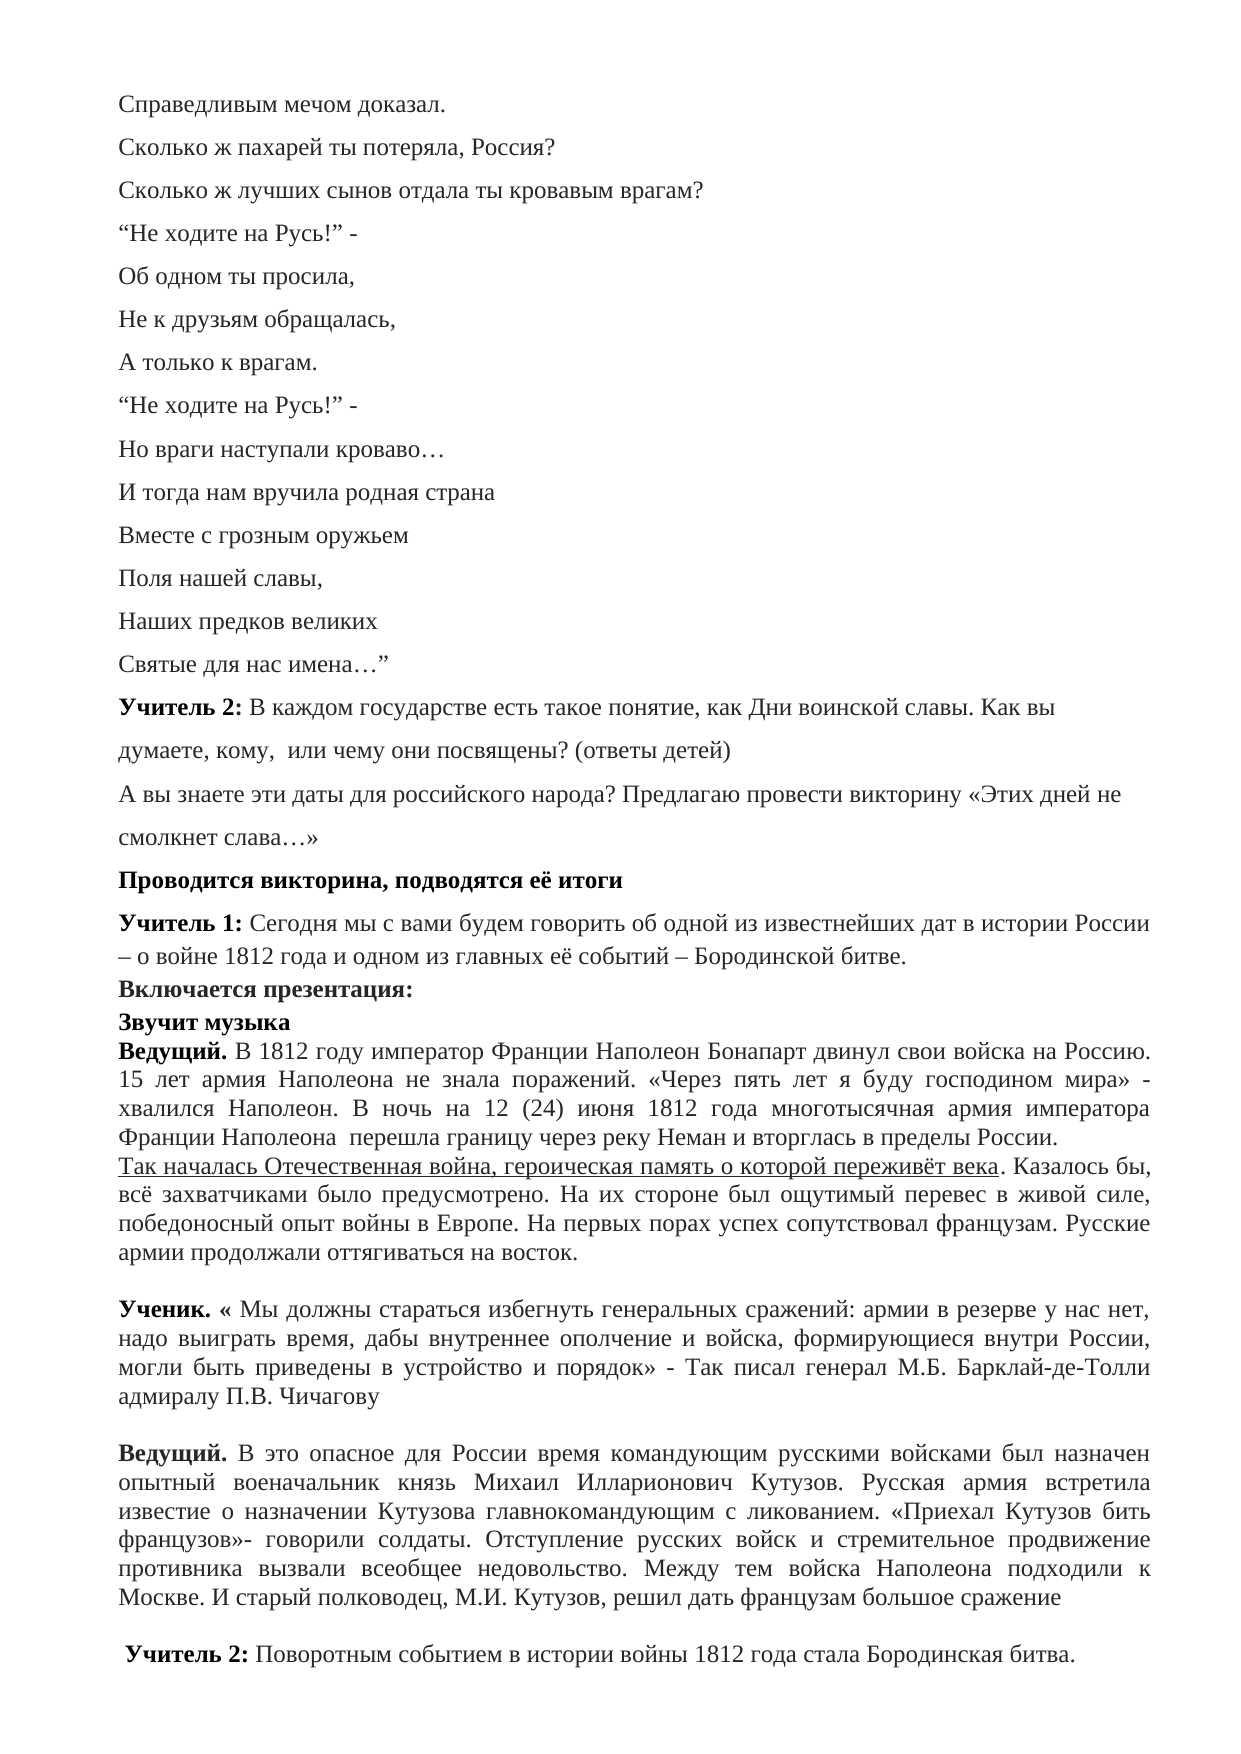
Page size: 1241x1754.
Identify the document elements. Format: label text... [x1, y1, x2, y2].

text Учитель 2: В каждом государстве есть такое понятие, как Дни воинской славы. Как вы думаете, кому, или чему они посвящены? (ответы детей) [118, 692, 1152, 764]
text Ведущий. В 1812 году император Франции Наполеон Бонапарт двинул свои войска на Россию. 15 лет армия Наполеона не знала поражений. «Через пять лет я буду господином мира» - хвалился Наполеон. В ночь на 12 (24) июня 1812 года многотысячная армия императора Франции Наполеона перешла границу через реку Неман и вторглась в пределы России. [118, 1036, 1152, 1151]
text Учитель 2: Поворотным событием в истории войны 1812 года стала Бородинская битва. [118, 1639, 1152, 1668]
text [118, 89, 1152, 678]
text Звучит музыка [118, 1007, 1152, 1036]
text А вы знаете эти даты для российского народа? Предлагаю провести викторину «Этих дней не смолкнет слава…» [118, 779, 1152, 851]
text Так началась Отечественная война, героическая память о которой переживёт века. Казалось бы, всё захватчиками было предусмотрено. На их стороне был ощутимый перевес в живой силе, победоносный опыт войны в Европе. На первых порах успех сопутствовал французам. Русские армии продолжали оттягиваться на восток. [118, 1151, 1152, 1266]
text Включается презентация: [118, 974, 1152, 1003]
text Ученик. « Мы должны стараться избегнуть генеральных сражений: армии в резерве у нас нет, надо выиграть время, дабы внутреннее ополчение и войска, формирующиеся внутри России, могли быть приведены в устройство и порядок» - Так писал генерал М.Б. Барклай-де-Толли адмиралу П.В. Чичагову [118, 1294, 1152, 1409]
text Ведущий. В это опасное для России время командующим русскими войсками был назначен опытный военачальник князь Михаил Илларионович Кутузов. Русская армия встретила известие о назначении Кутузова главнокомандующим с ликованием. «Приехал Кутузов бить французов»- говорили солдаты. Отступление русских войск и стремительное продвижение противника вызвали всеобщее недовольство. Между тем войска Наполеона подходили к Москве. И старый полководец, М.И. Кутузов, решил дать французам большое сражение [118, 1438, 1152, 1611]
text Учитель 1: Сегодня мы с вами будем говорить об одной из известнейших дат в истории России – о войне 1812 года и одном из главных её событий – Бородинской битве. [118, 908, 1152, 970]
text Проводится викторина, подводятся её итоги [118, 865, 1152, 894]
